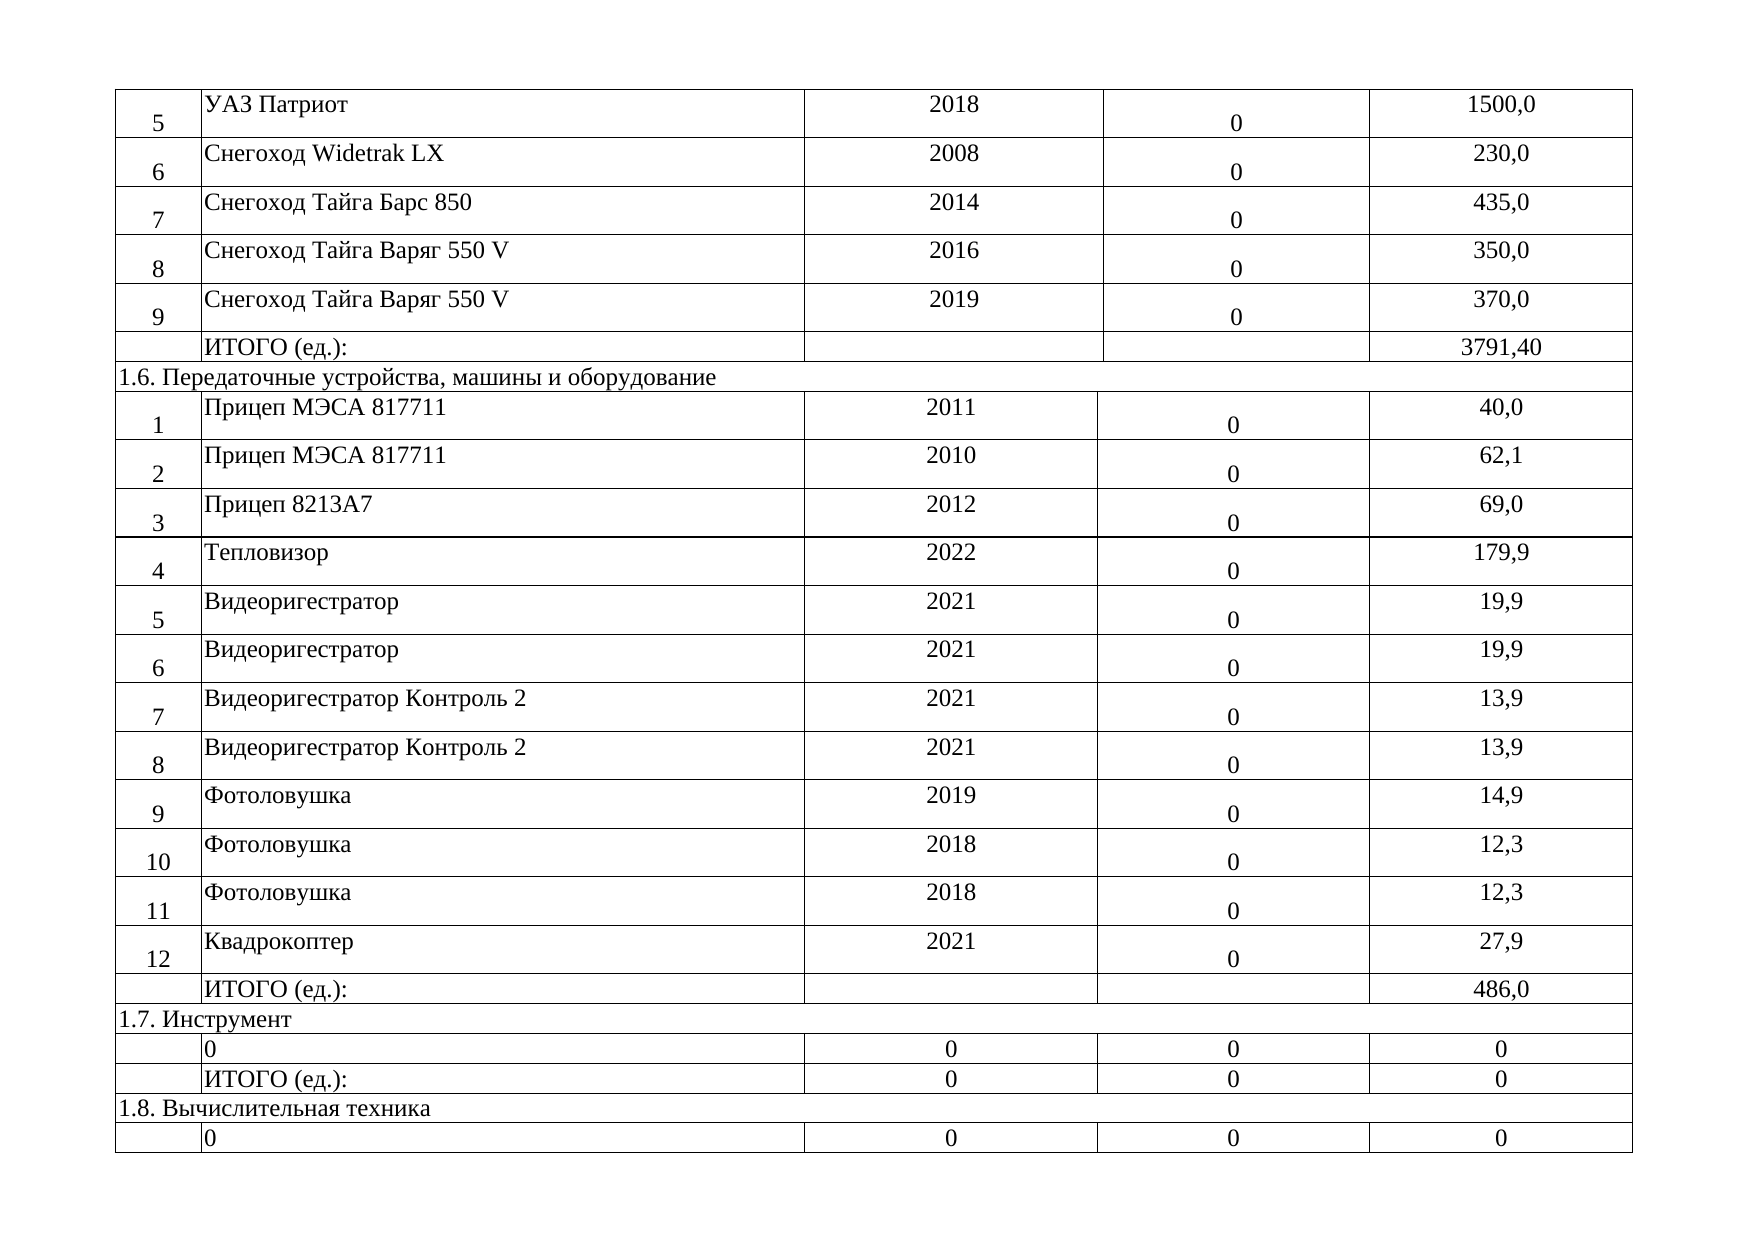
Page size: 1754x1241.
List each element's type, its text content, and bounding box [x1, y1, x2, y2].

table_cell 8 [116, 732, 201, 779]
table_cell [116, 1064, 201, 1092]
table_cell 0 [1370, 1123, 1632, 1152]
table_cell [1104, 332, 1369, 361]
table_cell Квадрокоптер [202, 926, 804, 973]
table_cell 2018 [805, 829, 1097, 876]
table_cell 4 [116, 538, 201, 585]
table_cell 0 [202, 1034, 804, 1063]
table_cell [116, 1034, 201, 1063]
table_cell 2010 [805, 440, 1097, 488]
table_cell 2018 [805, 90, 1103, 137]
table_cell 0 [1098, 635, 1369, 682]
table_cell Тепловизор [202, 538, 804, 585]
table_cell Видеоригестратор [202, 586, 804, 633]
table_cell 69,0 [1370, 489, 1632, 536]
table_cell 12,3 [1370, 877, 1632, 925]
table_cell 13,9 [1370, 732, 1632, 779]
table_cell 1.8. Вычислительная техника [116, 1094, 1632, 1122]
table_cell 0 [1098, 586, 1369, 633]
table_cell Фотоловушка [202, 780, 804, 828]
table_cell 2021 [805, 926, 1097, 973]
table_cell 10 [116, 829, 201, 876]
table_cell 2008 [805, 138, 1103, 186]
table_cell 27,9 [1370, 926, 1632, 973]
table_cell Видеоригестратор Контроль 2 [202, 683, 804, 731]
table_cell 19,9 [1370, 635, 1632, 682]
table_cell 0 [1098, 732, 1369, 779]
table_cell 1.6. Передаточные устройства, машины и оборудование [116, 362, 1632, 391]
table_cell 5 [116, 90, 201, 137]
table_cell [805, 332, 1103, 361]
table_cell 2016 [805, 235, 1103, 283]
table_cell Фотоловушка [202, 829, 804, 876]
table_cell 1.7. Инструмент [116, 1004, 1632, 1033]
table_cell [116, 974, 201, 1003]
table_cell ИТОГО (ед.): [202, 974, 804, 1003]
table_cell 11 [116, 877, 201, 925]
table_cell 0 [805, 1123, 1097, 1152]
table_cell 3 [116, 489, 201, 536]
table_cell 2022 [805, 538, 1097, 585]
table_cell 0 [1098, 440, 1369, 488]
table_cell ИТОГО (ед.): [202, 332, 804, 361]
table_cell ИТОГО (ед.): [202, 1064, 804, 1092]
table_cell 0 [1104, 235, 1369, 283]
table_cell 2012 [805, 489, 1097, 536]
table_cell [1098, 974, 1369, 1003]
table_cell 9 [116, 780, 201, 828]
table_cell [805, 974, 1097, 1003]
table_cell 2021 [805, 683, 1097, 731]
table_cell 0 [1098, 1064, 1369, 1092]
table_cell Видеоригестратор Контроль 2 [202, 732, 804, 779]
table_cell 13,9 [1370, 683, 1632, 731]
table_cell 0 [1098, 877, 1369, 925]
table_cell 6 [116, 635, 201, 682]
table_cell 0 [1104, 284, 1369, 331]
table_cell 0 [1104, 138, 1369, 186]
table_cell 2018 [805, 877, 1097, 925]
table_cell Прицеп 8213А7 [202, 489, 804, 536]
table_cell 435,0 [1370, 187, 1632, 234]
table_cell УАЗ Патриот [202, 90, 804, 137]
table_cell 0 [1098, 683, 1369, 731]
table_cell 0 [1104, 187, 1369, 234]
table_cell 179,9 [1370, 538, 1632, 585]
table_cell 0 [1104, 90, 1369, 137]
table_cell 14,9 [1370, 780, 1632, 828]
table_cell 2019 [805, 780, 1097, 828]
table_cell 2011 [805, 392, 1097, 439]
table_cell 0 [1370, 1064, 1632, 1092]
table_cell 0 [1098, 1123, 1369, 1152]
table_cell 40,0 [1370, 392, 1632, 439]
table_cell 0 [1098, 829, 1369, 876]
table_cell Прицеп МЭСА 817711 [202, 392, 804, 439]
table_cell 3791,40 [1370, 332, 1632, 361]
table_cell 0 [1098, 489, 1369, 536]
table_cell Снегоход Widetrak LX [202, 138, 804, 186]
table_cell 370,0 [1370, 284, 1632, 331]
table_cell Снегоход Тайга Варяг 550 V [202, 284, 804, 331]
table_cell 2021 [805, 732, 1097, 779]
table_cell 62,1 [1370, 440, 1632, 488]
table_cell 0 [1098, 780, 1369, 828]
table_cell 12,3 [1370, 829, 1632, 876]
table_cell [116, 332, 201, 361]
table_cell 0 [1098, 926, 1369, 973]
table_cell 1 [116, 392, 201, 439]
table_cell 0 [1370, 1034, 1632, 1063]
table_cell 2014 [805, 187, 1103, 234]
table_cell 19,9 [1370, 586, 1632, 633]
table_cell 0 [1098, 392, 1369, 439]
table_cell 1500,0 [1370, 90, 1632, 137]
table_cell 2 [116, 440, 201, 488]
table_cell 0 [202, 1123, 804, 1152]
table_cell 0 [805, 1064, 1097, 1092]
table_cell [116, 1123, 201, 1152]
table_cell 5 [116, 586, 201, 633]
table_cell 8 [116, 235, 201, 283]
table_cell Фотоловушка [202, 877, 804, 925]
table_cell 0 [805, 1034, 1097, 1063]
table_cell 12 [116, 926, 201, 973]
table_cell 0 [1098, 1034, 1369, 1063]
table_cell 2021 [805, 586, 1097, 633]
table_cell 2019 [805, 284, 1103, 331]
table_cell Видеоригестратор [202, 635, 804, 682]
table_cell 350,0 [1370, 235, 1632, 283]
table_cell 7 [116, 187, 201, 234]
table_cell 9 [116, 284, 201, 331]
table_cell Снегоход Тайга Барс 850 [202, 187, 804, 234]
table_cell 2021 [805, 635, 1097, 682]
table_cell Снегоход Тайга Варяг 550 V [202, 235, 804, 283]
table_cell 0 [1098, 538, 1369, 585]
table_cell 486,0 [1370, 974, 1632, 1003]
table_cell 230,0 [1370, 138, 1632, 186]
table_cell 6 [116, 138, 201, 186]
table_cell 7 [116, 683, 201, 731]
table_cell Прицеп МЭСА 817711 [202, 440, 804, 488]
